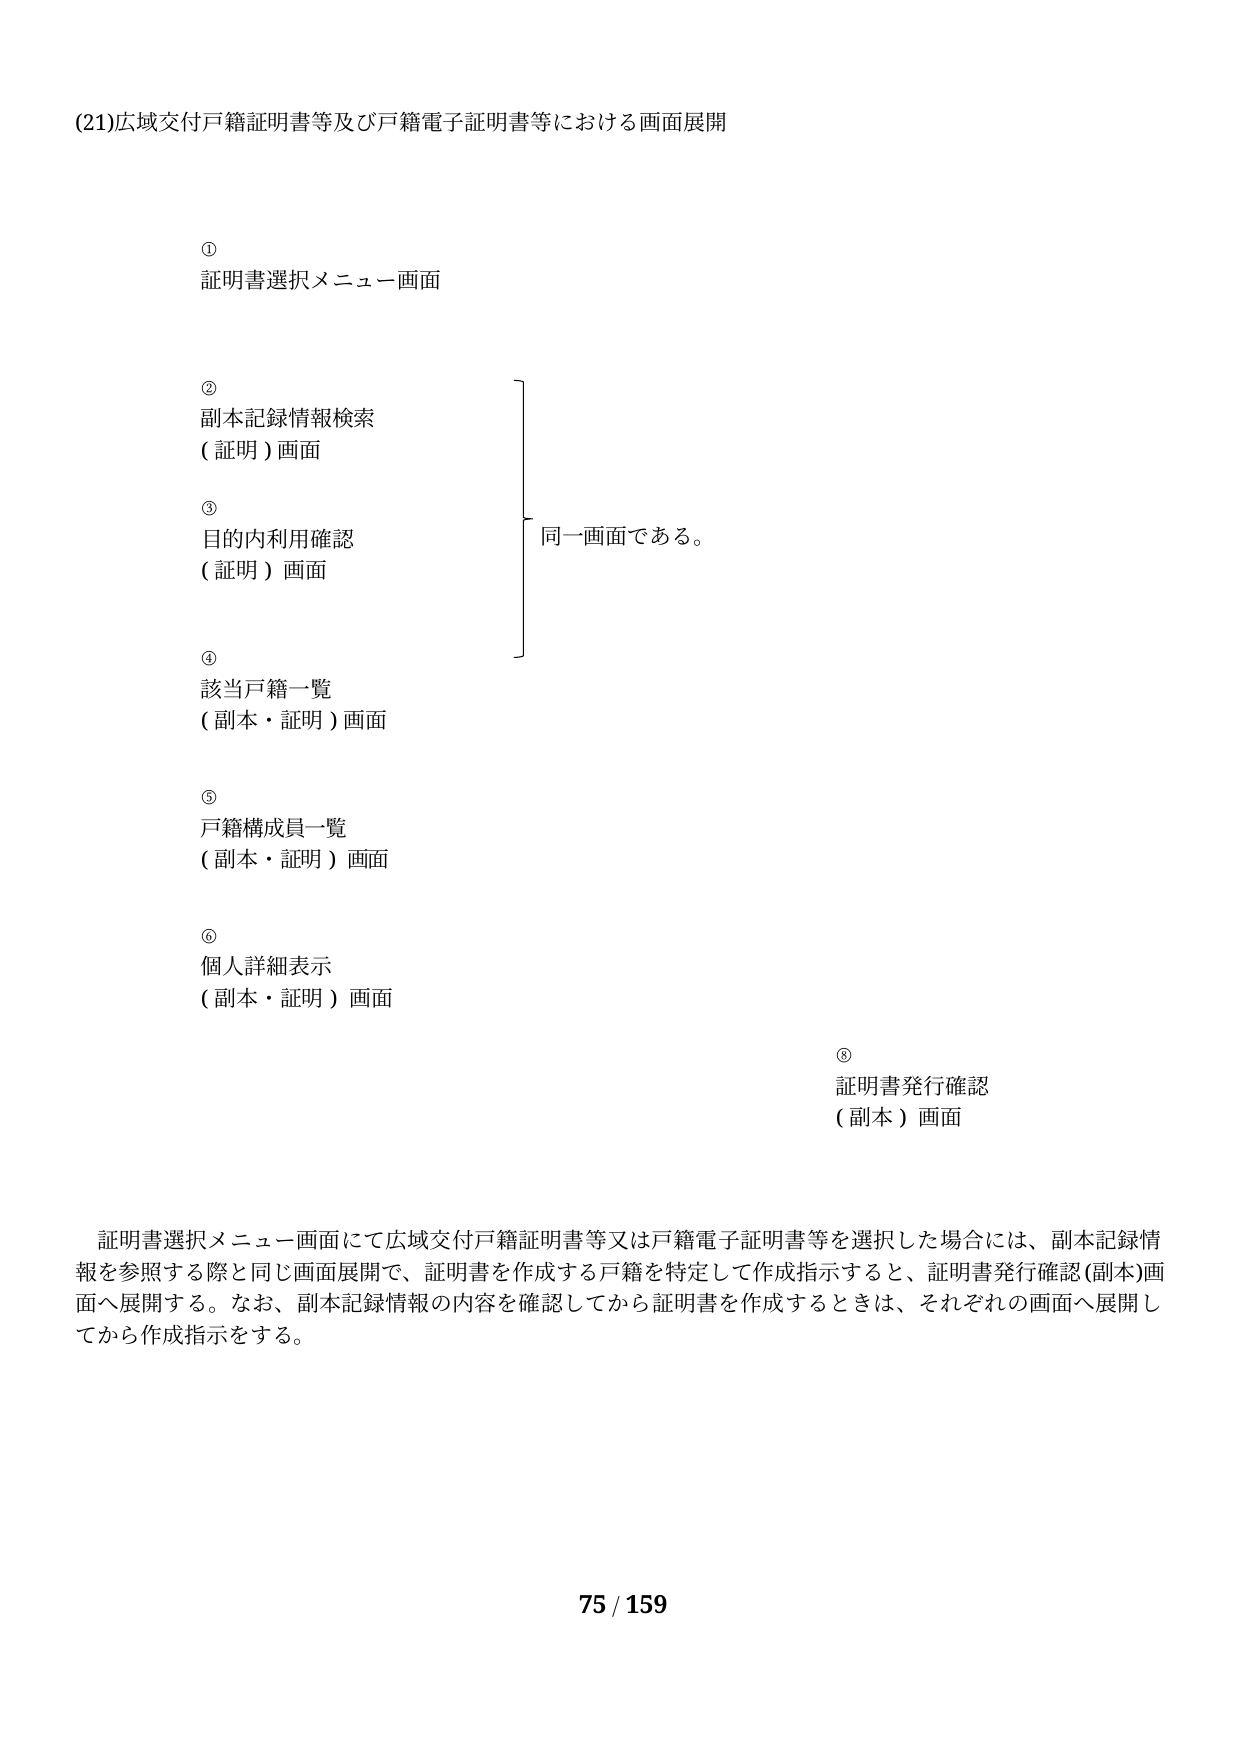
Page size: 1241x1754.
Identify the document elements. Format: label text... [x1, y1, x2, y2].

text (21)広域交付戸籍証明書等及び戸籍電子証明書等における画面展開 [75, 105, 1165, 136]
text 証明書選択メニュー画面にて広域交付戸籍証明書等又は戸籍電子証明書等を選択した場合には、副本記録情報を参照する際と同じ画面展開で、証明書を作成する戸籍を特定して作成指示すると、証明書発行確認(副本)画面へ展開する。なお、副本記録情報の内容を確認してから証明書を作成するときは、それぞれの画面へ展開してから作成指示をする。 [75, 1223, 1165, 1349]
